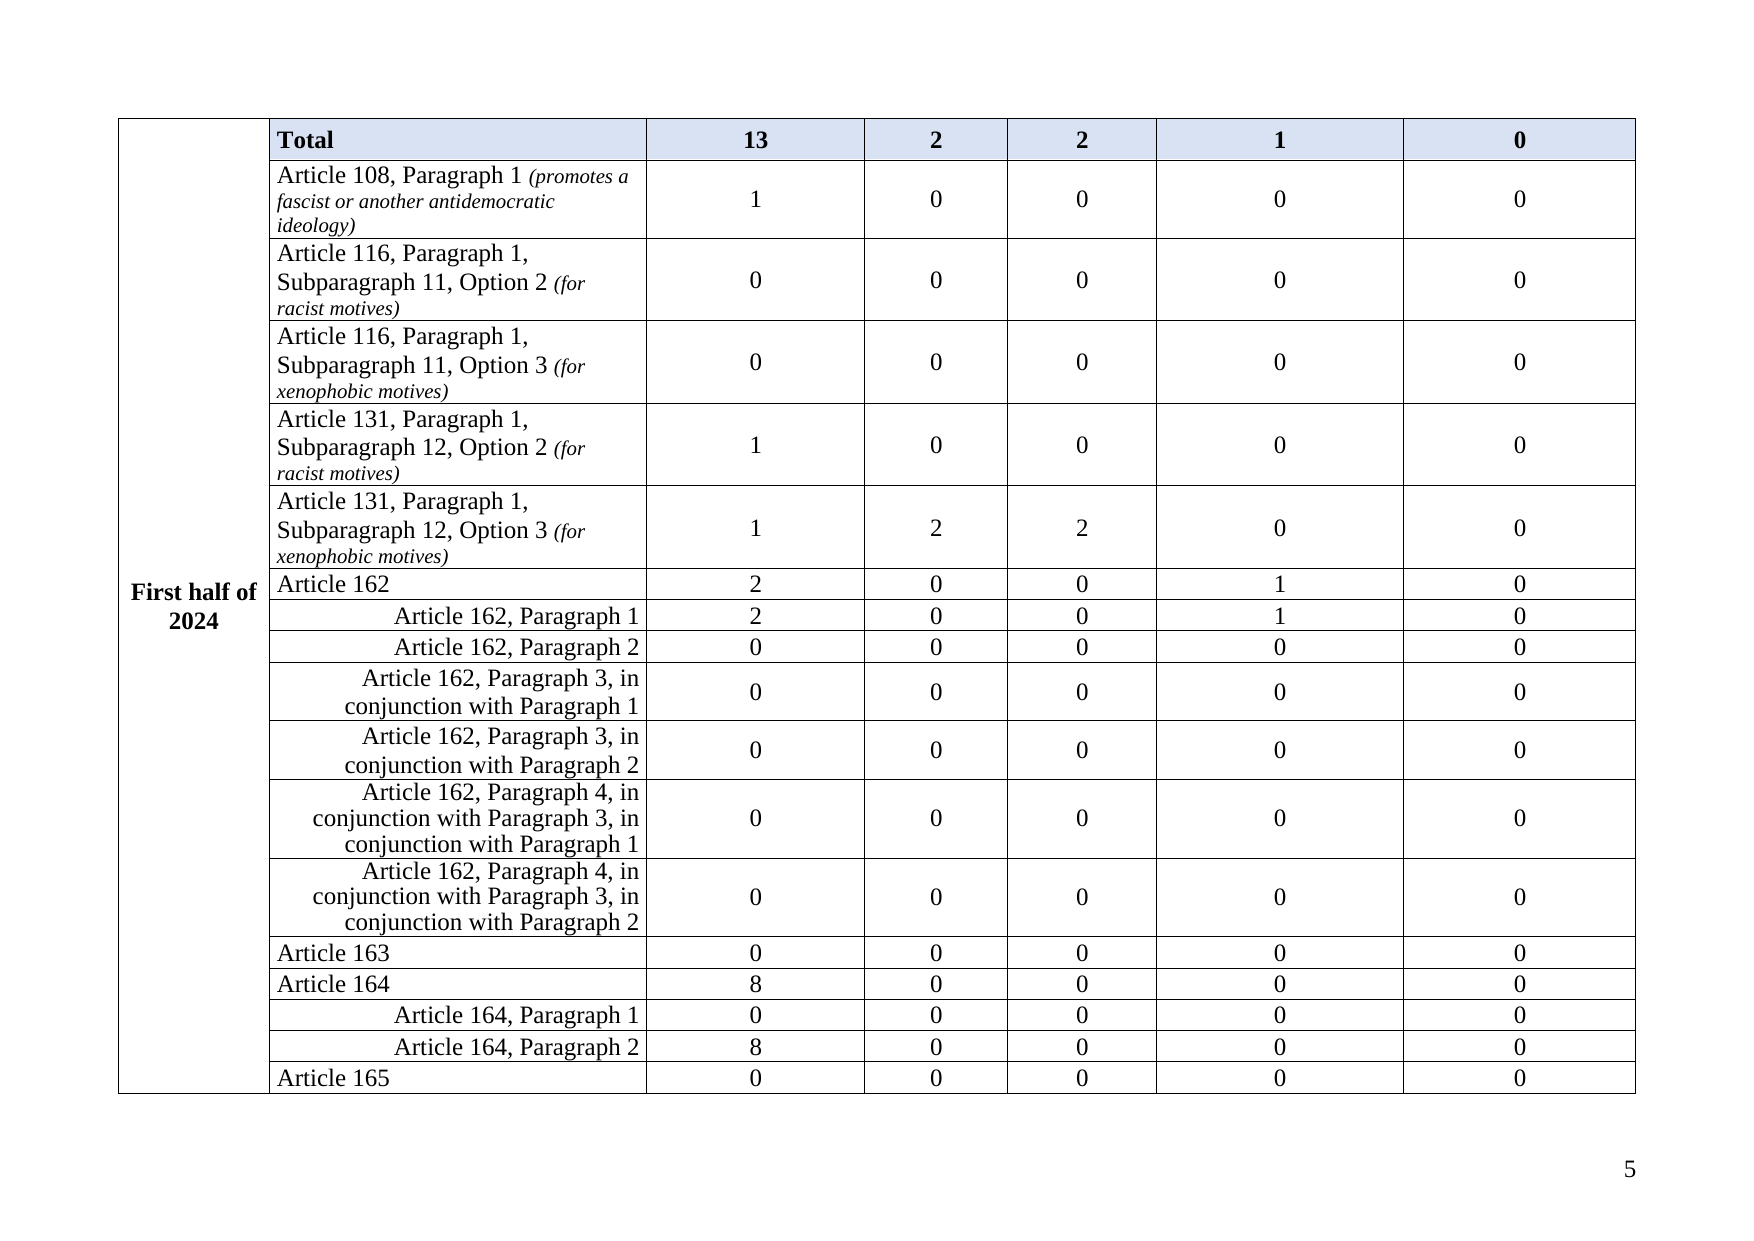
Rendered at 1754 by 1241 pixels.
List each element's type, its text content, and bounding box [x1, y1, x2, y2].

table_cell Article 131, Paragraph 1, Subparagraph 12, Option 2 (for racist motives) [270, 404, 646, 485]
table_cell 0 [1008, 631, 1156, 662]
table_cell 8 [647, 1031, 864, 1061]
table_cell 0 [1404, 721, 1635, 779]
table_cell 0 [647, 239, 864, 320]
table_cell Article 162 [270, 569, 646, 599]
table_cell 0 [1008, 161, 1156, 237]
table_cell 0 [1404, 1031, 1635, 1061]
table_cell 0 [647, 937, 864, 967]
table_cell 1 [1157, 569, 1403, 599]
table_cell 2 [1008, 119, 1156, 159]
table_cell 0 [647, 1062, 864, 1092]
table_cell 0 [1008, 239, 1156, 320]
table_cell 0 [1008, 321, 1156, 403]
table_cell 0 [865, 239, 1007, 320]
table_cell 0 [1157, 721, 1403, 779]
table_cell 0 [647, 631, 864, 662]
table_cell 0 [1157, 663, 1403, 720]
table_cell Total [270, 119, 646, 159]
table_cell 0 [1157, 780, 1403, 857]
table_cell 0 [865, 969, 1007, 999]
table_cell 0 [647, 663, 864, 720]
table_cell Article 165 [270, 1062, 646, 1092]
table_cell 0 [1404, 600, 1635, 630]
table_cell 0 [1404, 969, 1635, 999]
table_cell 0 [1404, 859, 1635, 936]
table_cell 0 [1157, 321, 1403, 403]
table_cell 0 [1404, 161, 1635, 237]
table_cell 0 [1404, 119, 1635, 159]
table_cell 0 [1404, 1062, 1635, 1092]
table_cell 0 [1157, 161, 1403, 237]
table_cell 0 [1404, 1000, 1635, 1030]
table_cell 0 [1008, 404, 1156, 485]
table_cell Article 116, Paragraph 1, Subparagraph 11, Option 2 (for racist motives) [270, 239, 646, 320]
table_cell 0 [865, 600, 1007, 630]
table_cell 0 [865, 1000, 1007, 1030]
table_cell 0 [1008, 1000, 1156, 1030]
table_cell 0 [1404, 780, 1635, 857]
table_cell First half of 2024 [119, 119, 269, 1092]
table_cell 0 [1404, 631, 1635, 662]
table_cell Article 164, Paragraph 1 [270, 1000, 646, 1030]
table_cell 0 [865, 937, 1007, 967]
table_cell 0 [1157, 859, 1403, 936]
table_cell 0 [1008, 663, 1156, 720]
table_cell Article 116, Paragraph 1, Subparagraph 11, Option 3 (for xenophobic motives) [270, 321, 646, 403]
table_cell 0 [1008, 1062, 1156, 1092]
table_cell 0 [1404, 321, 1635, 403]
table_cell 0 [647, 1000, 864, 1030]
table_cell 0 [647, 721, 864, 779]
table_cell 0 [1157, 1000, 1403, 1030]
table_cell 0 [1008, 600, 1156, 630]
table_cell 0 [1157, 969, 1403, 999]
table_cell 0 [1008, 1031, 1156, 1061]
table_cell 0 [1404, 937, 1635, 967]
table_cell 0 [1008, 937, 1156, 967]
table_cell 2 [647, 600, 864, 630]
table_cell 0 [1008, 859, 1156, 936]
table_cell 0 [647, 321, 864, 403]
table_cell 0 [865, 1031, 1007, 1061]
table_cell 0 [865, 721, 1007, 779]
table_cell 0 [647, 780, 864, 857]
table_cell 0 [865, 631, 1007, 662]
table_cell 0 [865, 780, 1007, 857]
table_cell 0 [1157, 239, 1403, 320]
table_cell 0 [647, 859, 864, 936]
table_cell 2 [865, 486, 1007, 568]
table_cell 0 [1008, 721, 1156, 779]
table_cell 1 [647, 161, 864, 237]
table_cell 0 [1157, 486, 1403, 568]
table_cell Article 163 [270, 937, 646, 967]
table_cell 0 [865, 321, 1007, 403]
table_cell Article 164, Paragraph 2 [270, 1031, 646, 1061]
table_cell 0 [1008, 569, 1156, 599]
table_cell 0 [865, 1062, 1007, 1092]
table_cell 8 [647, 969, 864, 999]
table_cell Article 162, Paragraph 3, in conjunction with Paragraph 1 [270, 663, 646, 720]
table_cell Article 162, Paragraph 4, in conjunction with Paragraph 3, in conjunction with Paragraph 1 [270, 780, 646, 857]
table_cell Article 162, Paragraph 1 [270, 600, 646, 630]
table_cell Article 162, Paragraph 3, in conjunction with Paragraph 2 [270, 721, 646, 779]
table_cell 13 [647, 119, 864, 159]
table_cell 0 [1157, 1031, 1403, 1061]
table_cell 0 [865, 663, 1007, 720]
table_cell 0 [865, 569, 1007, 599]
table_cell Article 164 [270, 969, 646, 999]
table_cell 0 [865, 161, 1007, 237]
table_cell 1 [647, 486, 864, 568]
table_cell 0 [1404, 663, 1635, 720]
table_cell 0 [1157, 937, 1403, 967]
table_cell 0 [1404, 239, 1635, 320]
table_cell 2 [1008, 486, 1156, 568]
table_cell 2 [865, 119, 1007, 159]
table_cell Article 162, Paragraph 2 [270, 631, 646, 662]
table_cell 1 [1157, 119, 1403, 159]
table_cell 0 [1404, 404, 1635, 485]
table_cell 1 [1157, 600, 1403, 630]
table_cell Article 162, Paragraph 4, in conjunction with Paragraph 3, in conjunction with Paragraph 2 [270, 859, 646, 936]
table_cell Article 108, Paragraph 1 (promotes a fascist or another antidemocratic ideology) [270, 161, 646, 237]
table_cell 0 [1008, 780, 1156, 857]
table_cell 0 [1008, 969, 1156, 999]
table_cell 2 [647, 569, 864, 599]
table_cell 0 [1157, 1062, 1403, 1092]
table_cell 0 [865, 404, 1007, 485]
table_cell 0 [865, 859, 1007, 936]
table_cell 1 [647, 404, 864, 485]
table_cell 0 [1157, 404, 1403, 485]
table_cell 0 [1404, 486, 1635, 568]
table_cell 0 [1157, 631, 1403, 662]
table_cell 0 [1404, 569, 1635, 599]
table_cell Article 131, Paragraph 1, Subparagraph 12, Option 3 (for xenophobic motives) [270, 486, 646, 568]
